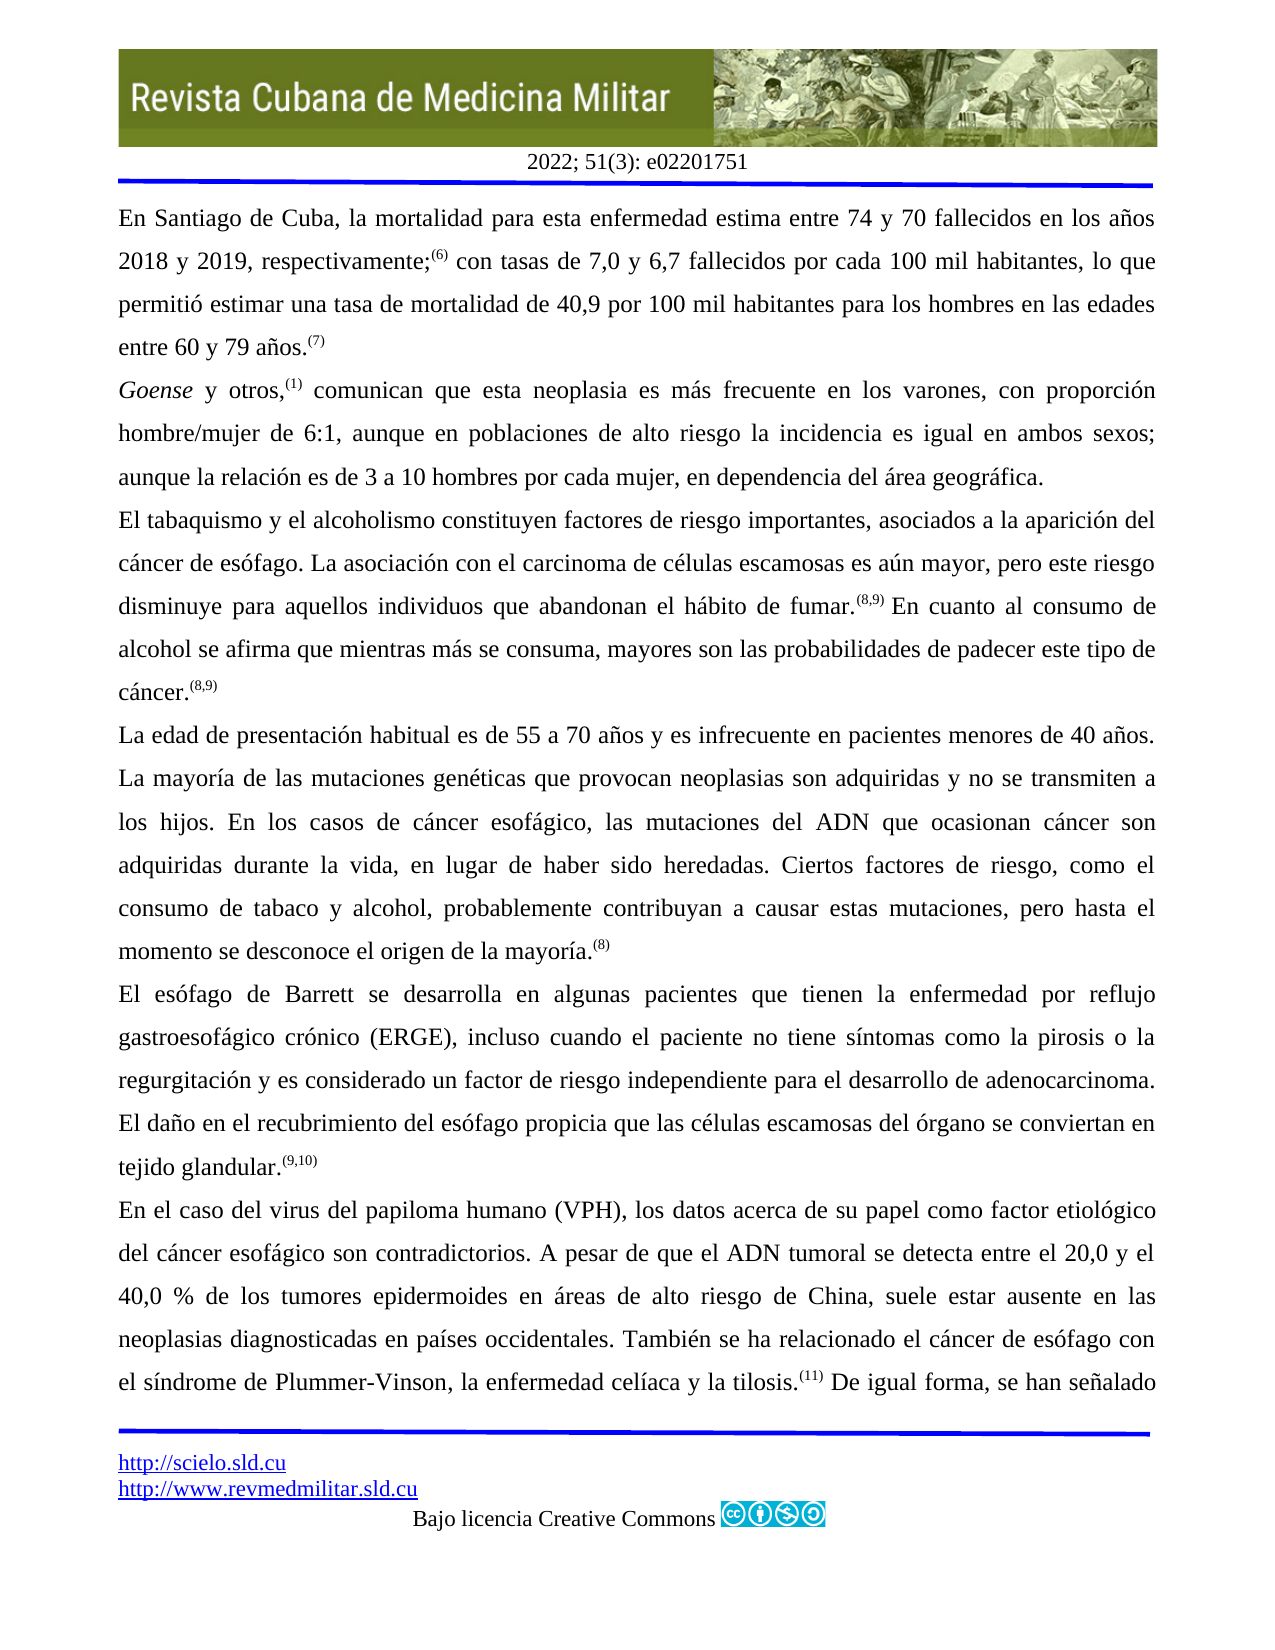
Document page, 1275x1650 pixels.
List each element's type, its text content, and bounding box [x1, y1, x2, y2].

text Goense y otros,(1) comunican que esta neoplasia es más frecuente en los varones, con proporción hombre/mujer de 6:1, aunque en poblaciones de alto riesgo la incidencia es igual en ambos sexos; aunque la relación es de 3 a 10 hombres por cada mujer, en dependencia del área geográfica. [118, 375, 1157, 490]
text La edad de presentación habitual es de 55 a 70 años y es infrecuente en pacientes menores de 40 años. La mayoría de las mutaciones genéticas que provocan neoplasias son adquiridas y no se transmiten a los hijos. En los casos de cáncer esofágico, las mutaciones del ADN que ocasionan cáncer son adquiridas durante la vida, en lugar de haber sido heredadas. Ciertos factores de riesgo, como el consumo de tabaco y alcohol, probablemente contribuyan a causar estas mutaciones, pero hasta el momento se desconoce el origen de la mayoría.(8) [118, 720, 1157, 965]
picture [720, 1501, 826, 1527]
text El tabaquismo y el alcoholismo constituyen factores de riesgo importantes, asociados a la aparición del cáncer de esófago. La asociación con el carcinoma de células escamosas es aún mayor, pero este riesgo disminuye para aquellos individuos que abandonan el hábito de fumar.(8,9) En cuanto al consumo de alcohol se afirma que mientras más se consuma, mayores son las probabilidades de padecer este tipo de cáncer.(8,9) [118, 505, 1157, 706]
text El esófago de Barrett se desarrolla en algunas pacientes que tienen la enfermedad por reflujo gastroesofágico crónico (ERGE), incluso cuando el paciente no tiene síntomas como la pirosis o la regurgitación y es considerado un factor de riesgo independiente para el desarrollo de adenocarcinoma. El daño en el recubrimiento del esófago propicia que las células escamosas del órgano se conviertan en tejido glandular.(9,10) [118, 979, 1157, 1180]
picture [118, 49, 1158, 147]
text En Santiago de Cuba, la mortalidad para esta enfermedad estima entre 74 y 70 fallecidos en los años 2018 y 2019, respectivamente;(6) con tasas de 7,0 y 6,7 fallecidos por cada 100 mil habitantes, lo que permitió estimar una tasa de mortalidad de 40,9 por 100 mil habitantes para los hombres en las edades entre 60 y 79 años.(7) [118, 203, 1157, 361]
